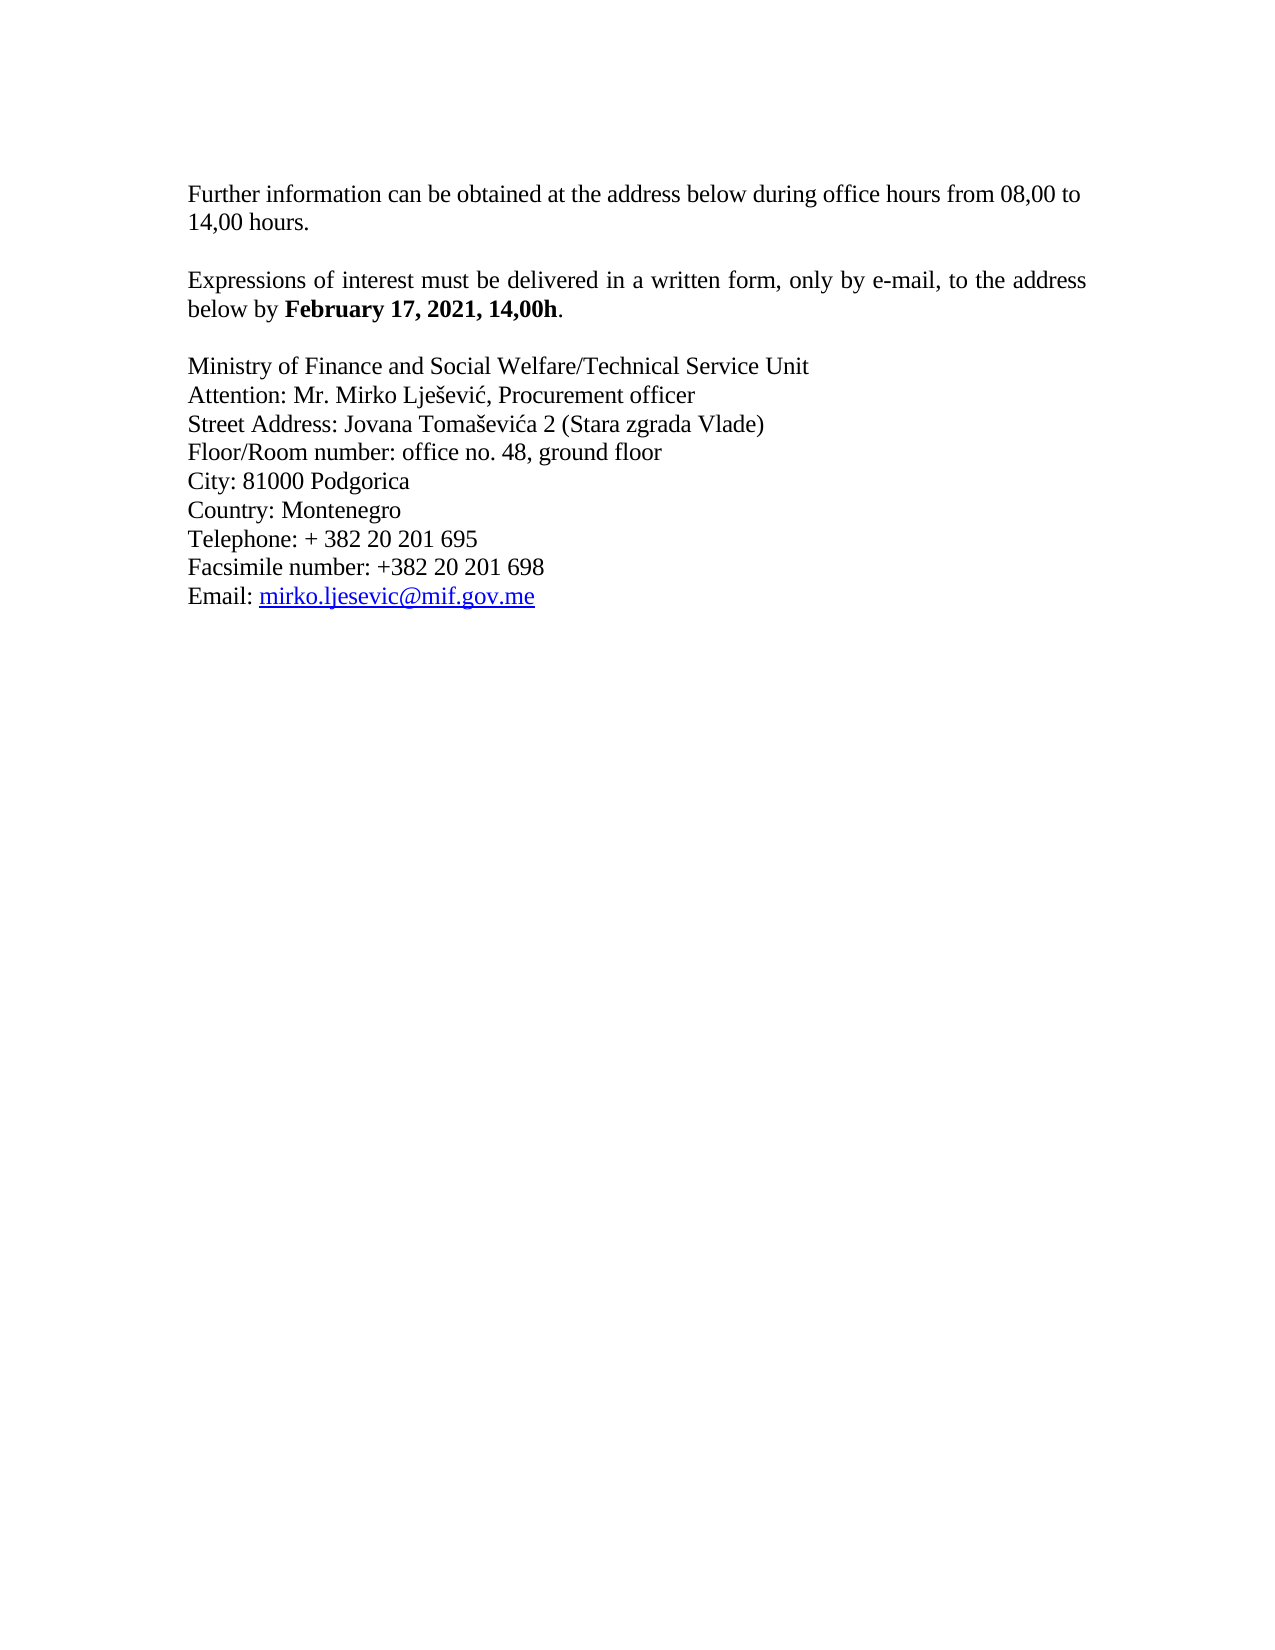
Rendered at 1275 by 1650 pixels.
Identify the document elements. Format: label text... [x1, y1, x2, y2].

text City: 81000 Podgorica [187, 466, 1087, 495]
text Expressions of interest must be delivered in a written form, only by e-mail, to the address below by February 17, 2021, 14,00h. [187, 265, 1087, 322]
text Country: Montenegro [187, 495, 1087, 524]
text Further information can be obtained at the address below during office hours from 08,00 to 14,00 hours. [187, 179, 1087, 236]
text Ministry of Finance and Social Welfare/Technical Service Unit [187, 351, 1087, 380]
text Telephone: + 382 20 201 695 [187, 524, 1087, 552]
text Email: mirko.ljesevic@mif.gov.me [187, 581, 1087, 610]
text Street Address: Jovana Tomaševića 2 (Stara zgrada Vlade) [187, 409, 1087, 437]
text Facsimile number: +382 20 201 698 [187, 552, 1087, 581]
text Floor/Room number: office no. 48, ground floor [187, 437, 1087, 466]
text Attention: Mr. Mirko Lješević, Procurement officer [187, 380, 1087, 409]
